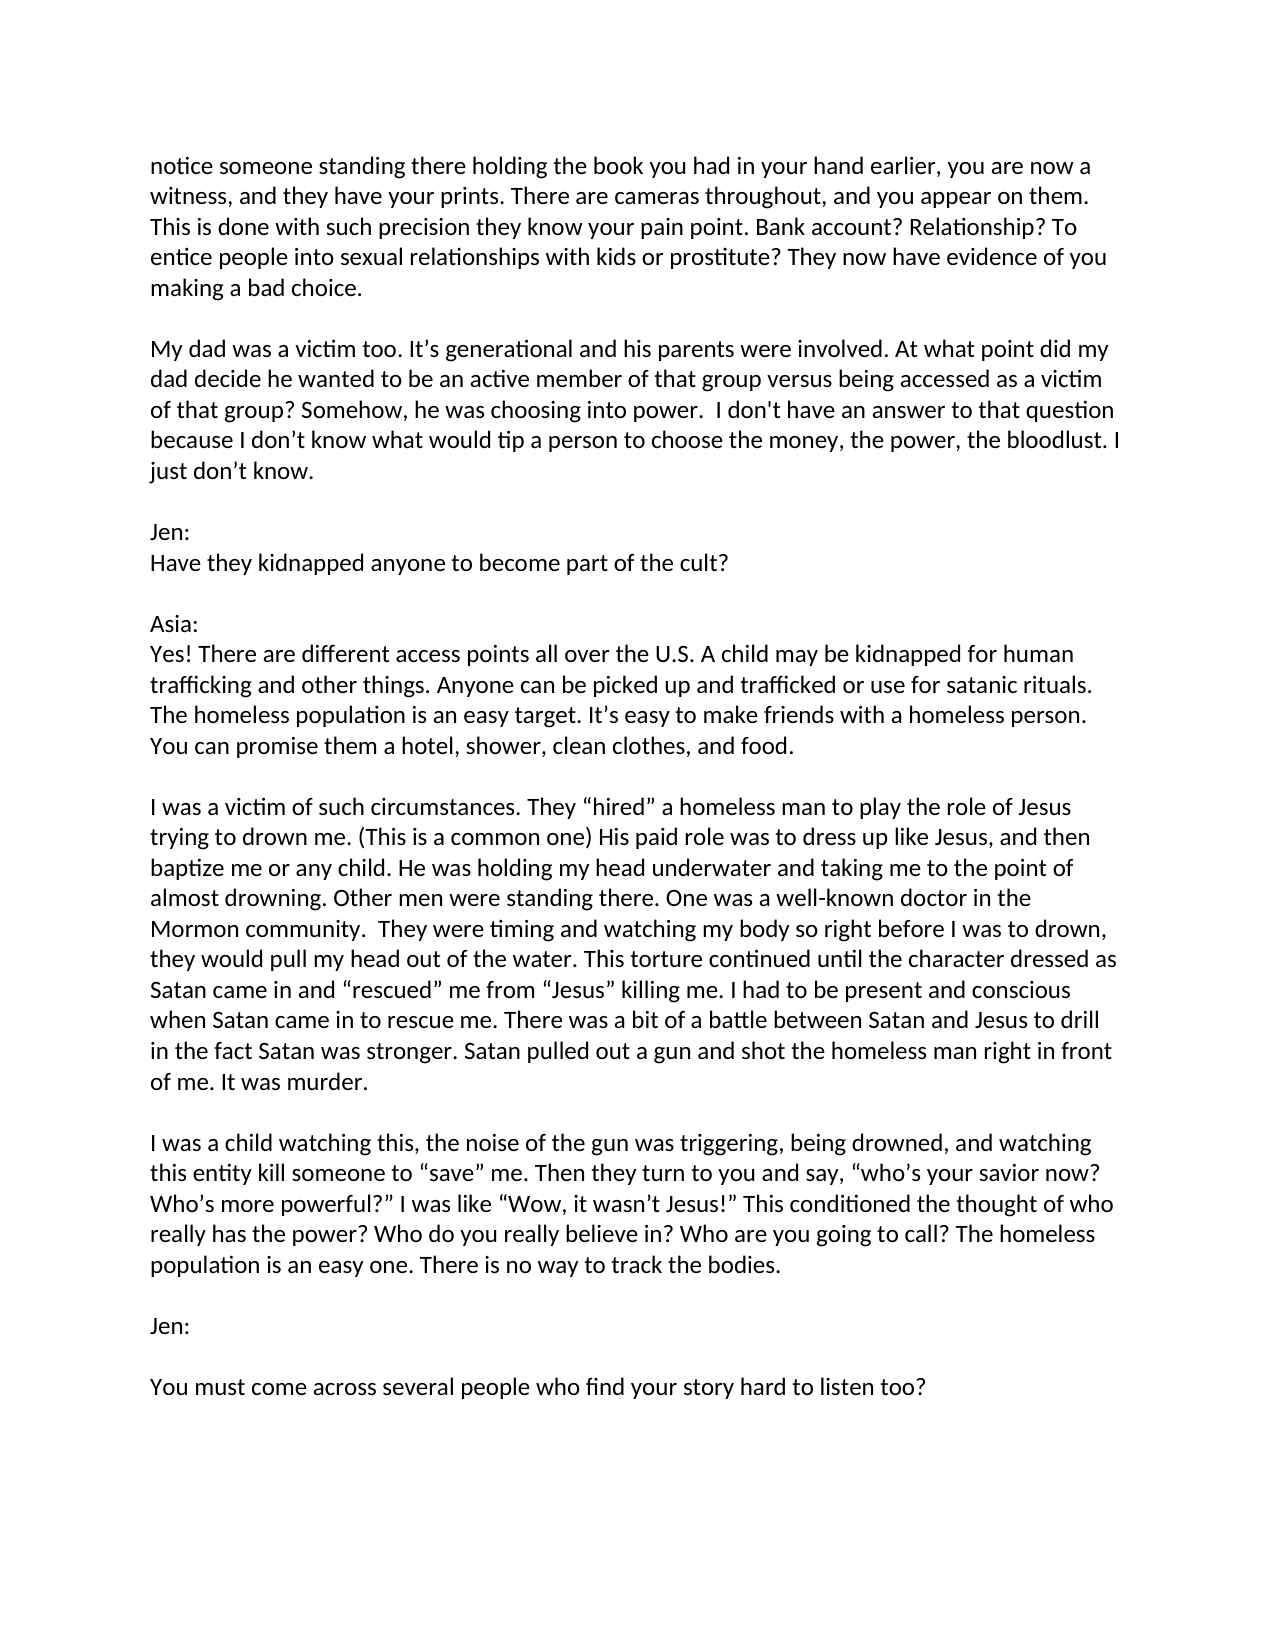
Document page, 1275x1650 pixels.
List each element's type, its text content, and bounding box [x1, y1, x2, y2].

text This is done with such precision they know your pain point. Bank account? Relationship? To entice people into sexual relationships with kids or prostitute? They now have evidence of you making a bad choice. [150, 211, 1125, 303]
text Yes! There are different access points all over the U.S. A child may be kidnapped for human trafficking and other things. Anyone can be picked up and trafficked or use for satanic rituals. The homeless population is an easy target. It’s easy to make friends with a homeless person. You can promise them a hotel, shower, clean clothes, and food. [150, 638, 1125, 760]
text I was a child watching this, the noise of the gun was triggering, being drowned, and watching this entity kill someone to “save” me. Then they turn to you and say, “who’s your savior now? Who’s more powerful?” I was like “Wow, it wasn’t Jesus!” This conditioned the thought of who really has the power? Who do you really believe in? Who are you going to call? The homeless population is an easy one. There is no way to track the bodies. [150, 1127, 1125, 1279]
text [150, 150, 1125, 211]
text Jen: [150, 1310, 1125, 1340]
text I was a victim of such circumstances. They “hired” a homeless man to play the role of Jesus trying to drown me. (This is a common one) His paid role was to dress up like Jesus, and then baptize me or any child. He was holding my head underwater and taking me to the point of almost drowning. Other men were standing there. One was a well-known doctor in the Mormon community. They were timing and watching my body so right before I was to drown, they would pull my head out of the water. This torture continued until the character dressed as Satan came in and “rescued” me from “Jesus” killing me. I had to be present and conscious when Satan came in to rescue me. There was a bit of a battle between Satan and Jesus to drill in the fact Satan was stronger. Satan pulled out a gun and shot the homeless man right in front of me. It was murder. [150, 791, 1125, 1096]
text Asia: [150, 608, 1125, 638]
text You must come across several people who find your story hard to listen too? [150, 1371, 1125, 1401]
text Have they kidnapped anyone to become part of the cult? [150, 547, 1125, 577]
text Jen: [150, 516, 1125, 547]
text My dad was a victim too. It’s generational and his parents were involved. At what point did my dad decide he wanted to be an active member of that group versus being accessed as a victim of that group? Somehow, he was choosing into power. I don't have an answer to that question because I don’t know what would tip a person to choose the money, the power, the bloodlust. I just don’t know. [150, 333, 1125, 486]
